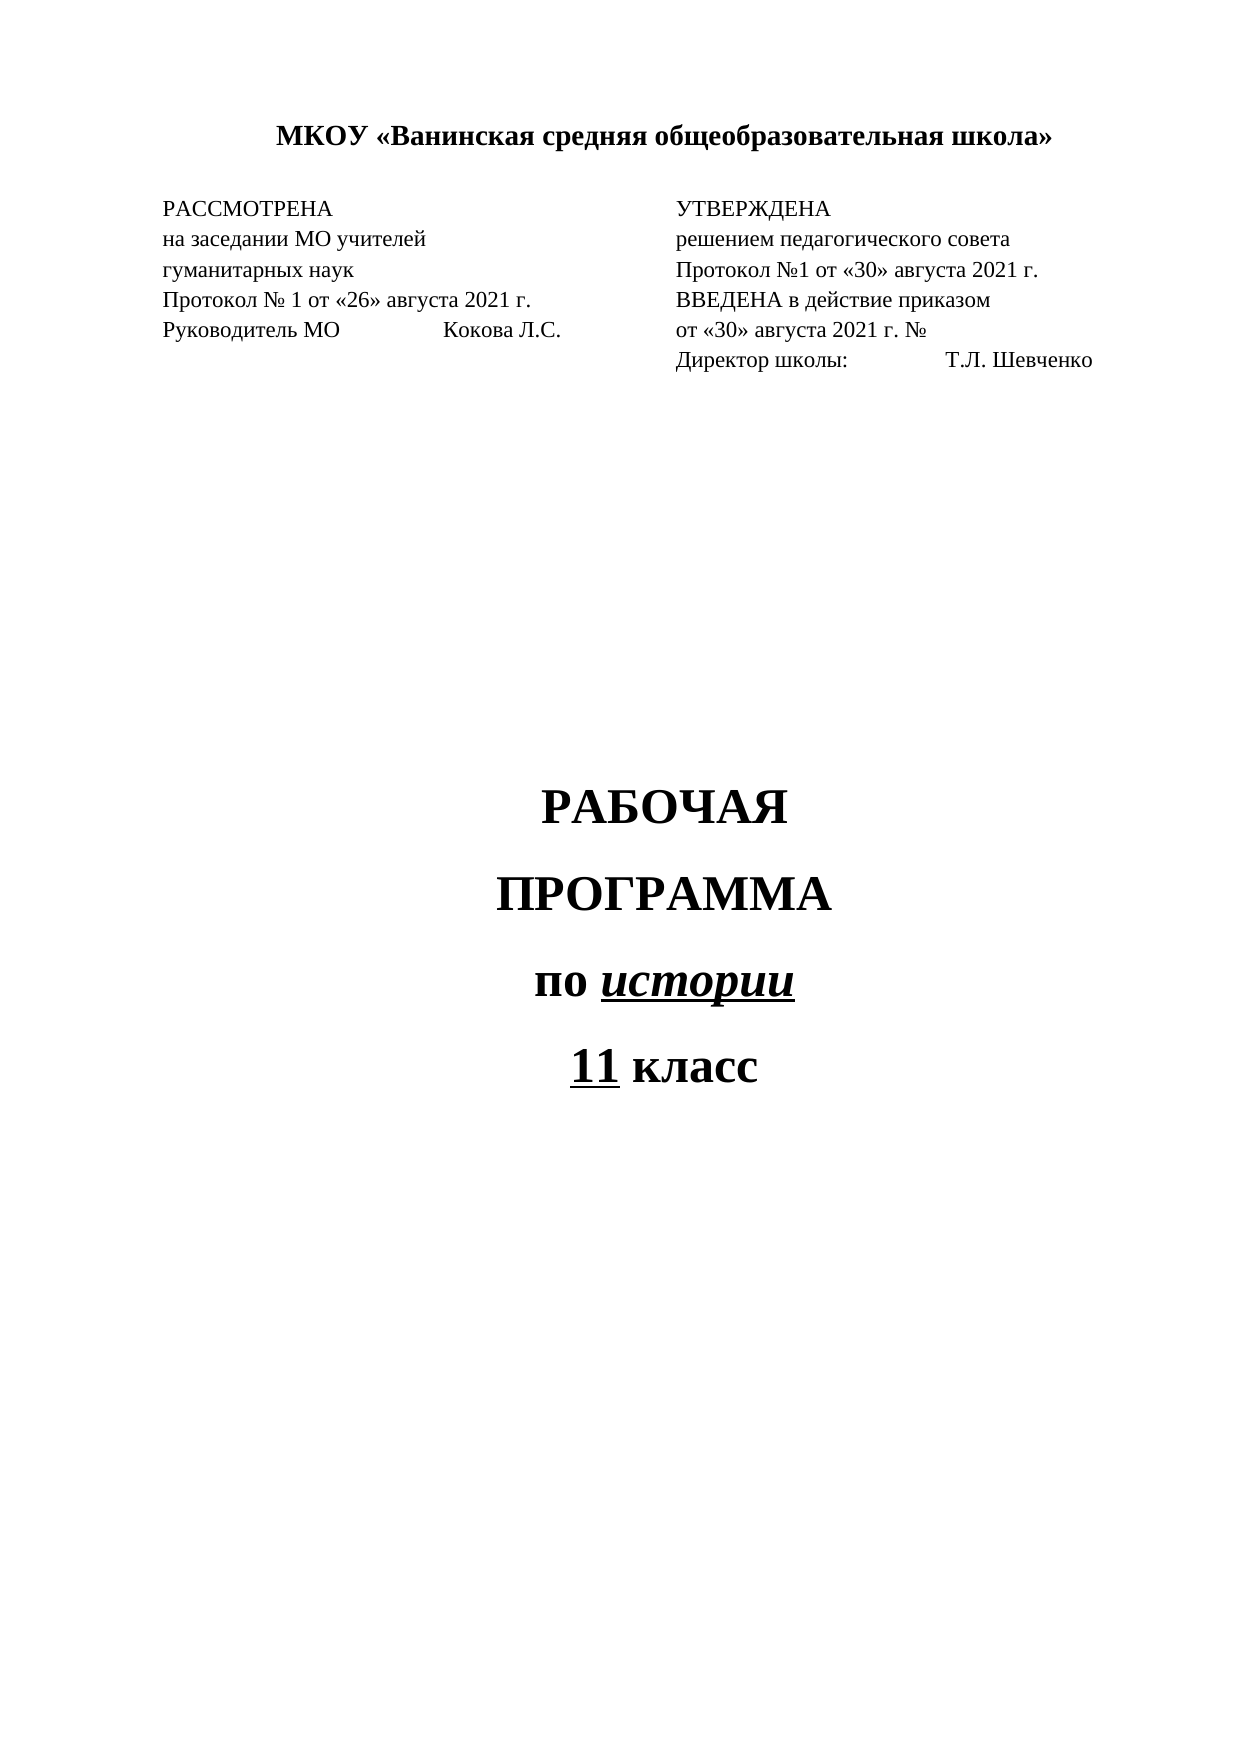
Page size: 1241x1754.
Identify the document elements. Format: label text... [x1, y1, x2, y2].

text по истории [177, 949, 1152, 1007]
table_header УТВЕРЖДЕНА решением педагогического совета Протокол №1 от «30» августа 2021 г. ВВЕДЕНА в действие приказом от «30» августа 2021 г. № Директор школы: Т.Л. Шевченко [664, 195, 1178, 415]
text РАБОЧАЯ [177, 777, 1152, 834]
text ПРОГРАММА [177, 863, 1152, 921]
text МКОУ «Ванинская средняя общеобразовательная школа» [177, 118, 1152, 152]
table_header РАССМОТРЕНА на заседании МО учителей гуманитарных наук Протокол № 1 от «26» августа 2021 г. Руководитель МО Кокова Л.С. [151, 195, 664, 415]
text 11 класс [177, 1036, 1152, 1093]
